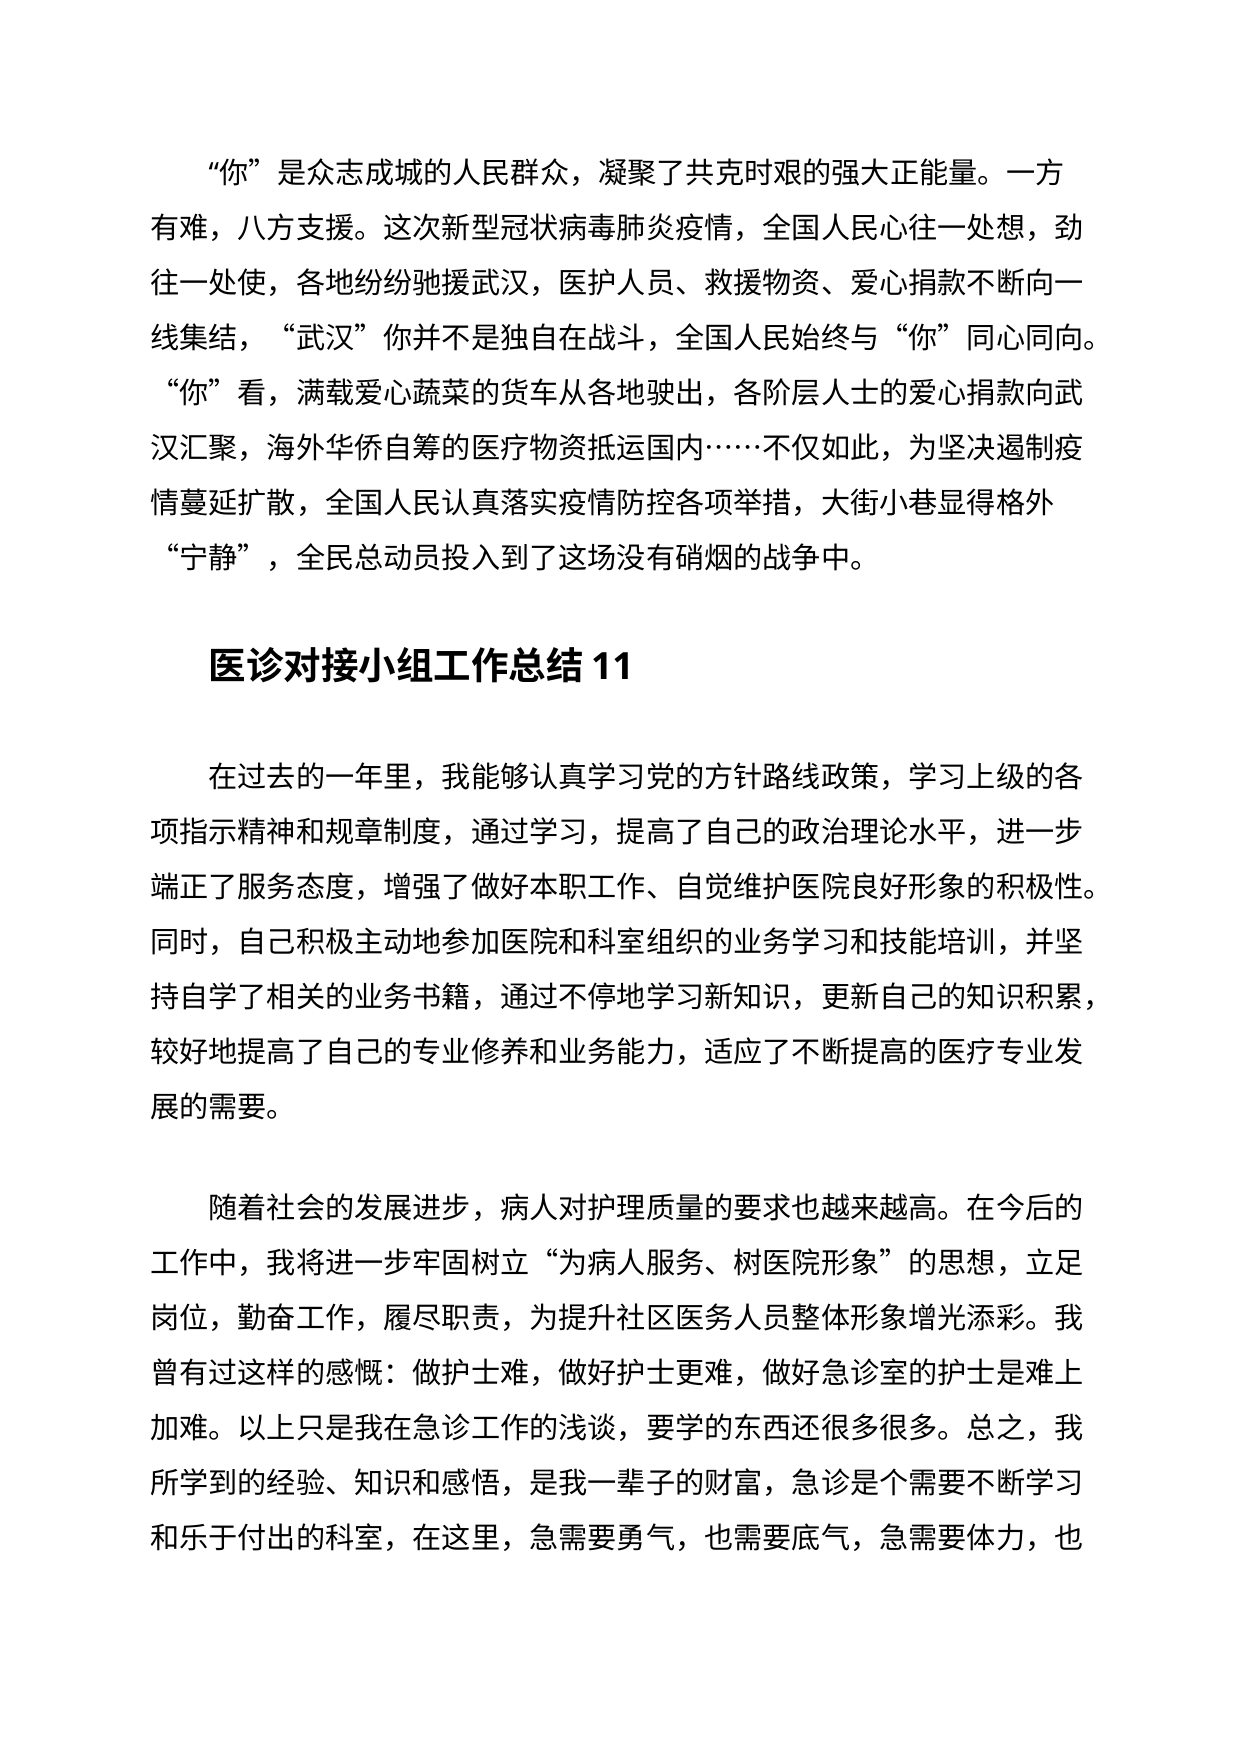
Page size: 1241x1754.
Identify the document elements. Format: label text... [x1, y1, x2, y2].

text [150, 1185, 1090, 1557]
text “你”是众志成城的人民群众，凝聚了共克时艰的强大正能量。一方有难，八方支援。这次新型冠状病毒肺炎疫情，全国人民心往一处想，劲往一处使，各地纷纷驰援武汉，医护人员、救援物资、爱心捐款不断向一线集结，“武汉”你并不是独自在战斗，全国人民始终与“你”同心同向。“你”看，满载爱心蔬菜的货车从各地驶出，各阶层人士的爱心捐款向武汉汇聚，海外华侨自筹的医疗物资抵运国内……不仅如此，为坚决遏制疫情蔓延扩散，全国人民认真落实疫情防控各项举措，大街小巷显得格外“宁静”，全民总动员投入到了这场没有硝烟的战争中。 [150, 150, 1090, 577]
text 在过去的一年里，我能够认真学习党的方针路线政策，学习上级的各项指示精神和规章制度，通过学习，提高了自己的政治理论水平，进一步端正了服务态度，增强了做好本职工作、自觉维护医院良好形象的积极性。同时，自己积极主动地参加医院和科室组织的业务学习和技能培训，并坚持自学了相关的业务书籍，通过不停地学习新知识，更新自己的知识积累，较好地提高了自己的专业修养和业务能力，适应了不断提高的医疗专业发展的需要。 [150, 754, 1090, 1125]
text 医诊对接小组工作总结11 [150, 636, 1090, 691]
